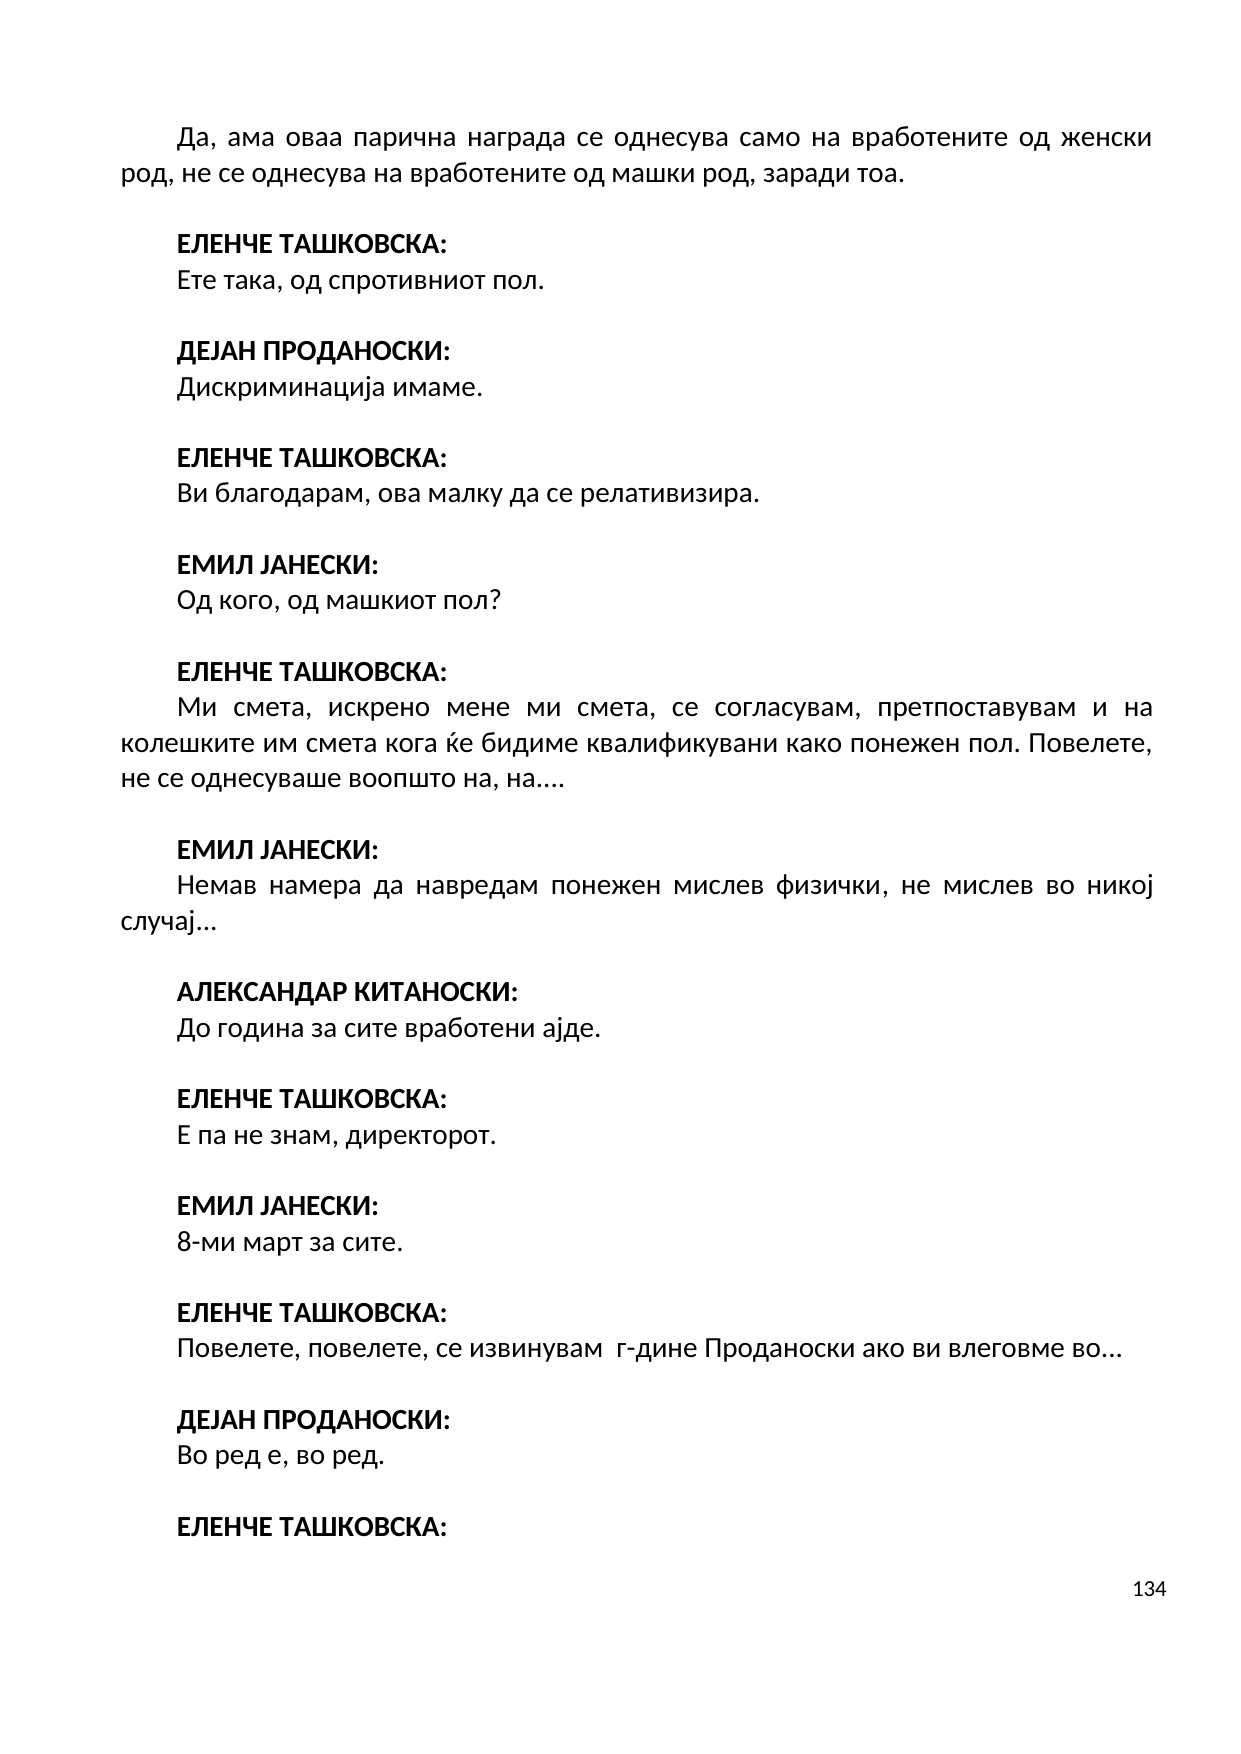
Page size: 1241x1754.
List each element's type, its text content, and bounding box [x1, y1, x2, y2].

text Од кого, од машкиот пол? [120, 581, 1154, 617]
text До година за сите вработени ајде. [120, 1009, 1154, 1044]
text ЕЛЕНЧЕ ТАШКОВСКА: [120, 1080, 1154, 1116]
text ЕЛЕНЧЕ ТАШКОВСКА: [120, 653, 1154, 688]
text ЕМИЛ ЈАНЕСКИ: [120, 831, 1154, 866]
text 8-ми март за сите. [120, 1223, 1154, 1258]
text ЕМИЛ ЈАНЕСКИ: [120, 546, 1154, 581]
text Е па не знам, директорот. [120, 1116, 1154, 1151]
text Ете така, од спротивниот пол. [120, 261, 1154, 296]
text Дискриминација имаме. [120, 368, 1154, 403]
text Во ред е, во ред. [120, 1436, 1154, 1472]
text ЕЛЕНЧЕ ТАШКОВСКА: [120, 1508, 1154, 1543]
text Ми смета, искрено мене ми смета, се согласувам, претпоставувам и на колешките им смета кога ќе бидиме квалификувани како понежен пол. Повелете, не се однесуваше воопшто на, на.... [120, 688, 1154, 795]
text ЕЛЕНЧЕ ТАШКОВСКА: [120, 225, 1154, 261]
text Немав намера да навредам понежен мислев физички, не мислев во никој случај... [120, 866, 1154, 938]
text ДЕЈАН ПРОДАНОСКИ: [120, 1401, 1154, 1436]
text ДЕЈАН ПРОДАНОСКИ: [120, 332, 1154, 368]
text Повелете, повелете, се извинувам г-дине Проданоски ако ви влеговме во... [120, 1329, 1154, 1365]
text Да, ама оваа парична награда се однесува само на вработените од женски род, не се однесува на вработените од машки род, заради тоа. [120, 118, 1154, 189]
text ЕЛЕНЧЕ ТАШКОВСКА: [120, 439, 1154, 474]
text ЕМИЛ ЈАНЕСКИ: [120, 1187, 1154, 1223]
text Ви благодарам, ова малку да се релативизира. [120, 474, 1154, 510]
text АЛЕКСАНДАР КИТАНОСКИ: [120, 973, 1154, 1009]
text ЕЛЕНЧЕ ТАШКОВСКА: [120, 1294, 1154, 1329]
